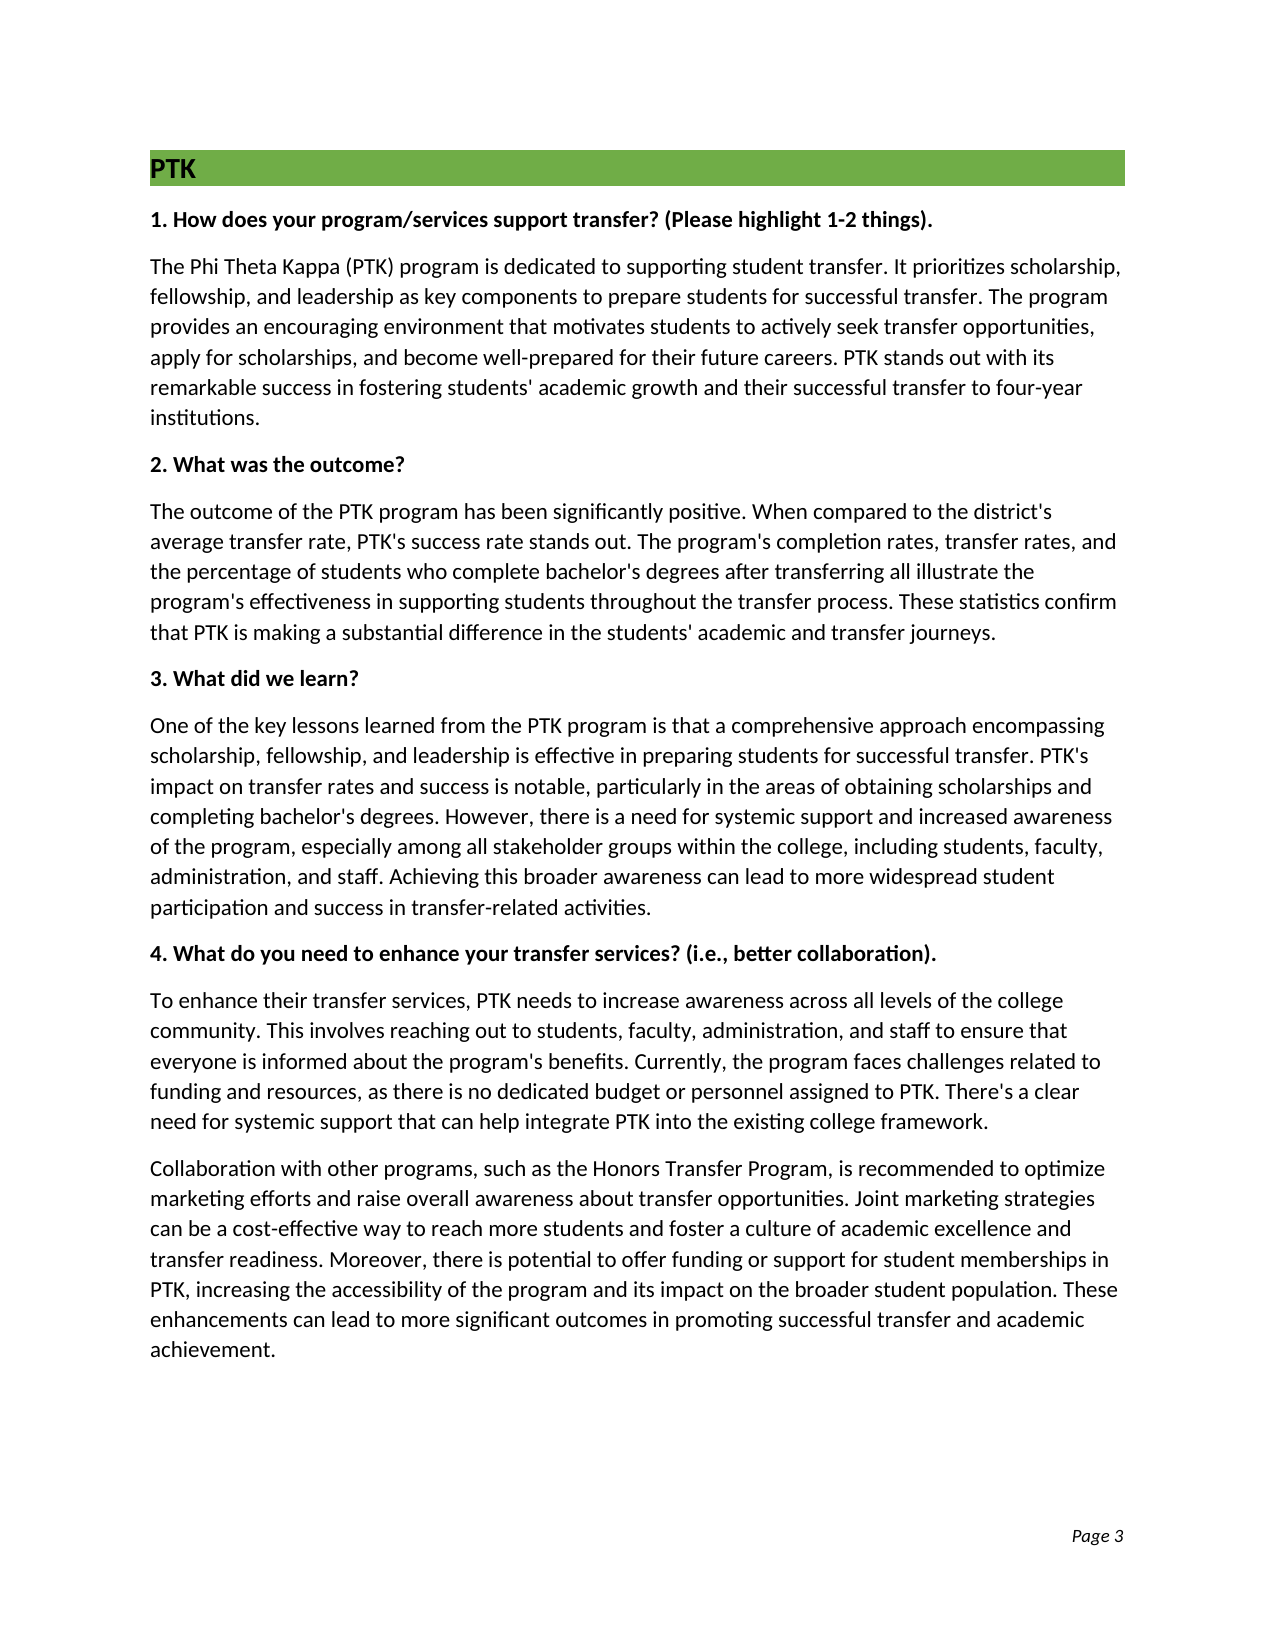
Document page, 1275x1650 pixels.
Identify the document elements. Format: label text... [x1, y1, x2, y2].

text 3. What did we learn? [150, 664, 1125, 692]
text To enhance their transfer services, PTK needs to increase awareness across all levels of the college community. This involves reaching out to students, faculty, administration, and staff to ensure that everyone is informed about the program's benefits. Currently, the program faces challenges related to funding and resources, as there is no dedicated budget or personnel assigned to PTK. There's a clear need for systemic support that can help integrate PTK into the existing college framework. [150, 986, 1125, 1135]
text 1. How does your program/services support transfer? (Please highlight 1-2 things). [150, 205, 1125, 233]
text 4. What do you need to enhance your transfer services? (i.e., better collaboration). [150, 939, 1125, 967]
text 2. What was the outcome? [150, 450, 1125, 478]
text The Phi Theta Kappa (PTK) program is dedicated to supporting student transfer. It prioritizes scholarship, fellowship, and leadership as key components to prepare students for successful transfer. The program provides an encouraging environment that motivates students to actively seek transfer opportunities, apply for scholarships, and become well-prepared for their future careers. PTK stands out with its remarkable success in fostering students' academic growth and their successful transfer to four-year institutions. [150, 252, 1125, 431]
text Collaboration with other programs, such as the Honors Transfer Program, is recommended to optimize marketing efforts and raise overall awareness about transfer opportunities. Joint marketing strategies can be a cost-effective way to reach more students and foster a culture of academic excellence and transfer readiness. Moreover, there is potential to offer funding or support for student memberships in PTK, increasing the accessibility of the program and its impact on the broader student population. These enhancements can lead to more significant outcomes in promoting successful transfer and academic achievement. [150, 1154, 1125, 1363]
text One of the key lessons learned from the PTK program is that a comprehensive approach encompassing scholarship, fellowship, and leadership is effective in preparing students for successful transfer. PTK's impact on transfer rates and success is notable, particularly in the areas of obtaining scholarships and completing bachelor's degrees. However, there is a need for systemic support and increased awareness of the program, especially among all stakeholder groups within the college, including students, faculty, administration, and staff. Achieving this broader awareness can lead to more widespread student participation and success in transfer-related activities. [150, 711, 1125, 921]
text The outcome of the PTK program has been significantly positive. When compared to the district's average transfer rate, PTK's success rate stands out. The program's completion rates, transfer rates, and the percentage of students who complete bachelor's degrees after transferring all illustrate the program's effectiveness in supporting students throughout the transfer process. These statistics confirm that PTK is making a substantial difference in the students' academic and transfer journeys. [150, 497, 1125, 646]
text PTK [150, 150, 1125, 186]
